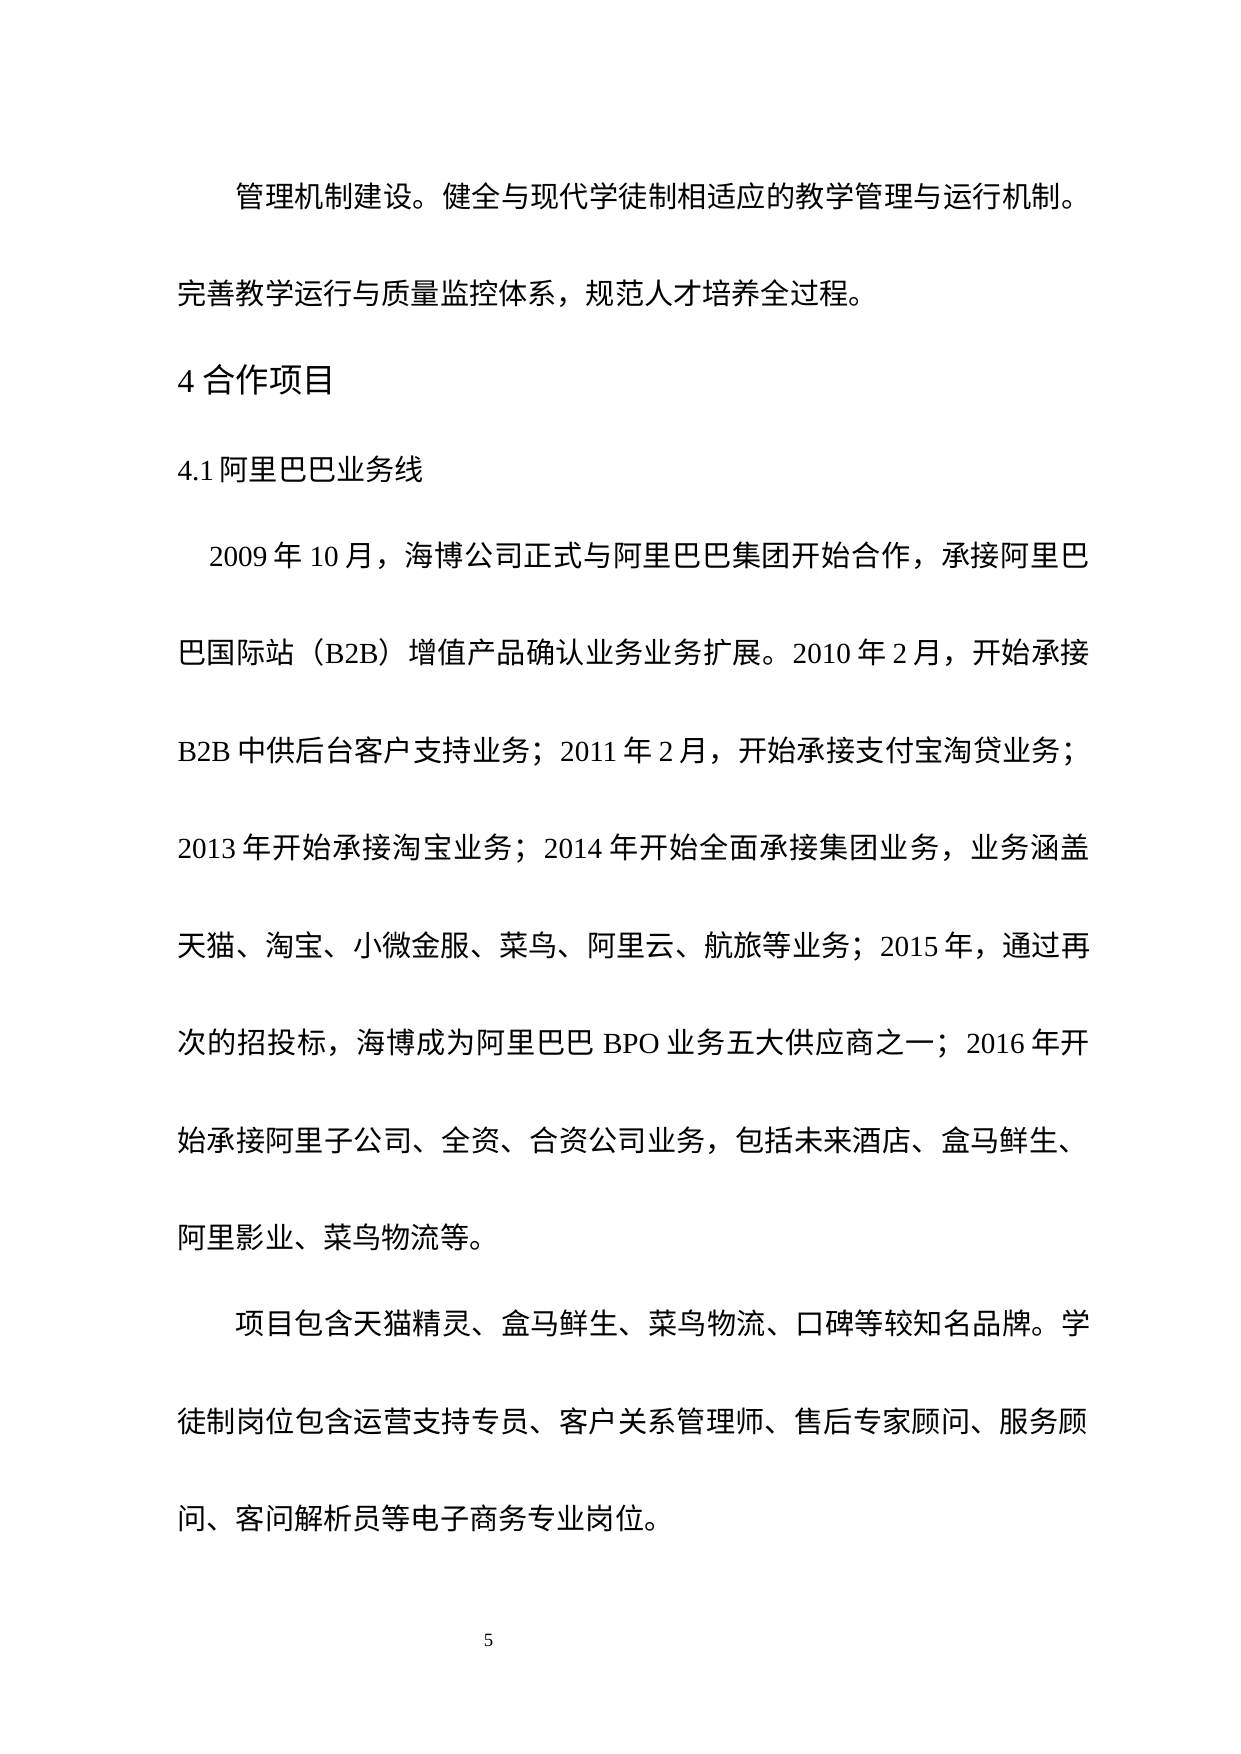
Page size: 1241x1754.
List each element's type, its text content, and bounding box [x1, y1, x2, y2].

text 2009年10月，海博公司正式与阿里巴巴集团开始合作，承接阿里巴巴国际站（B2B）增值产品确认业务业务扩展。2010年2月，开始承接B2B中供后台客户支持业务；2011年2月，开始承接支付宝淘贷业务；2013年开始承接淘宝业务；2014年开始全面承接集团业务，业务涵盖天猫、淘宝、小微金服、菜鸟、阿里云、航旅等业务；2015年，通过再次的招投标，海博成为阿里巴巴BPO业务五大供应商之一；2016年开始承接阿里子公司、全资、合资公司业务，包括未来酒店、盒马鲜生、阿里影业、菜鸟物流等。 [177, 521, 1090, 1268]
text 4 合作项目 [177, 346, 1090, 411]
text 管理机制建设。健全与现代学徒制相适应的教学管理与运行机制。完善教学运行与质量监控体系，规范人才培养全过程。 [177, 162, 1090, 324]
text 项目包含天猫精灵、盒马鲜生、菜鸟物流、口碑等较知名品牌。学徒制岗位包含运营支持专员、客户关系管理师、售后专家顾问、服务顾问、客问解析员等电子商务专业岗位。 [177, 1289, 1090, 1549]
text 4.1阿里巴巴业务线 [177, 435, 1090, 500]
